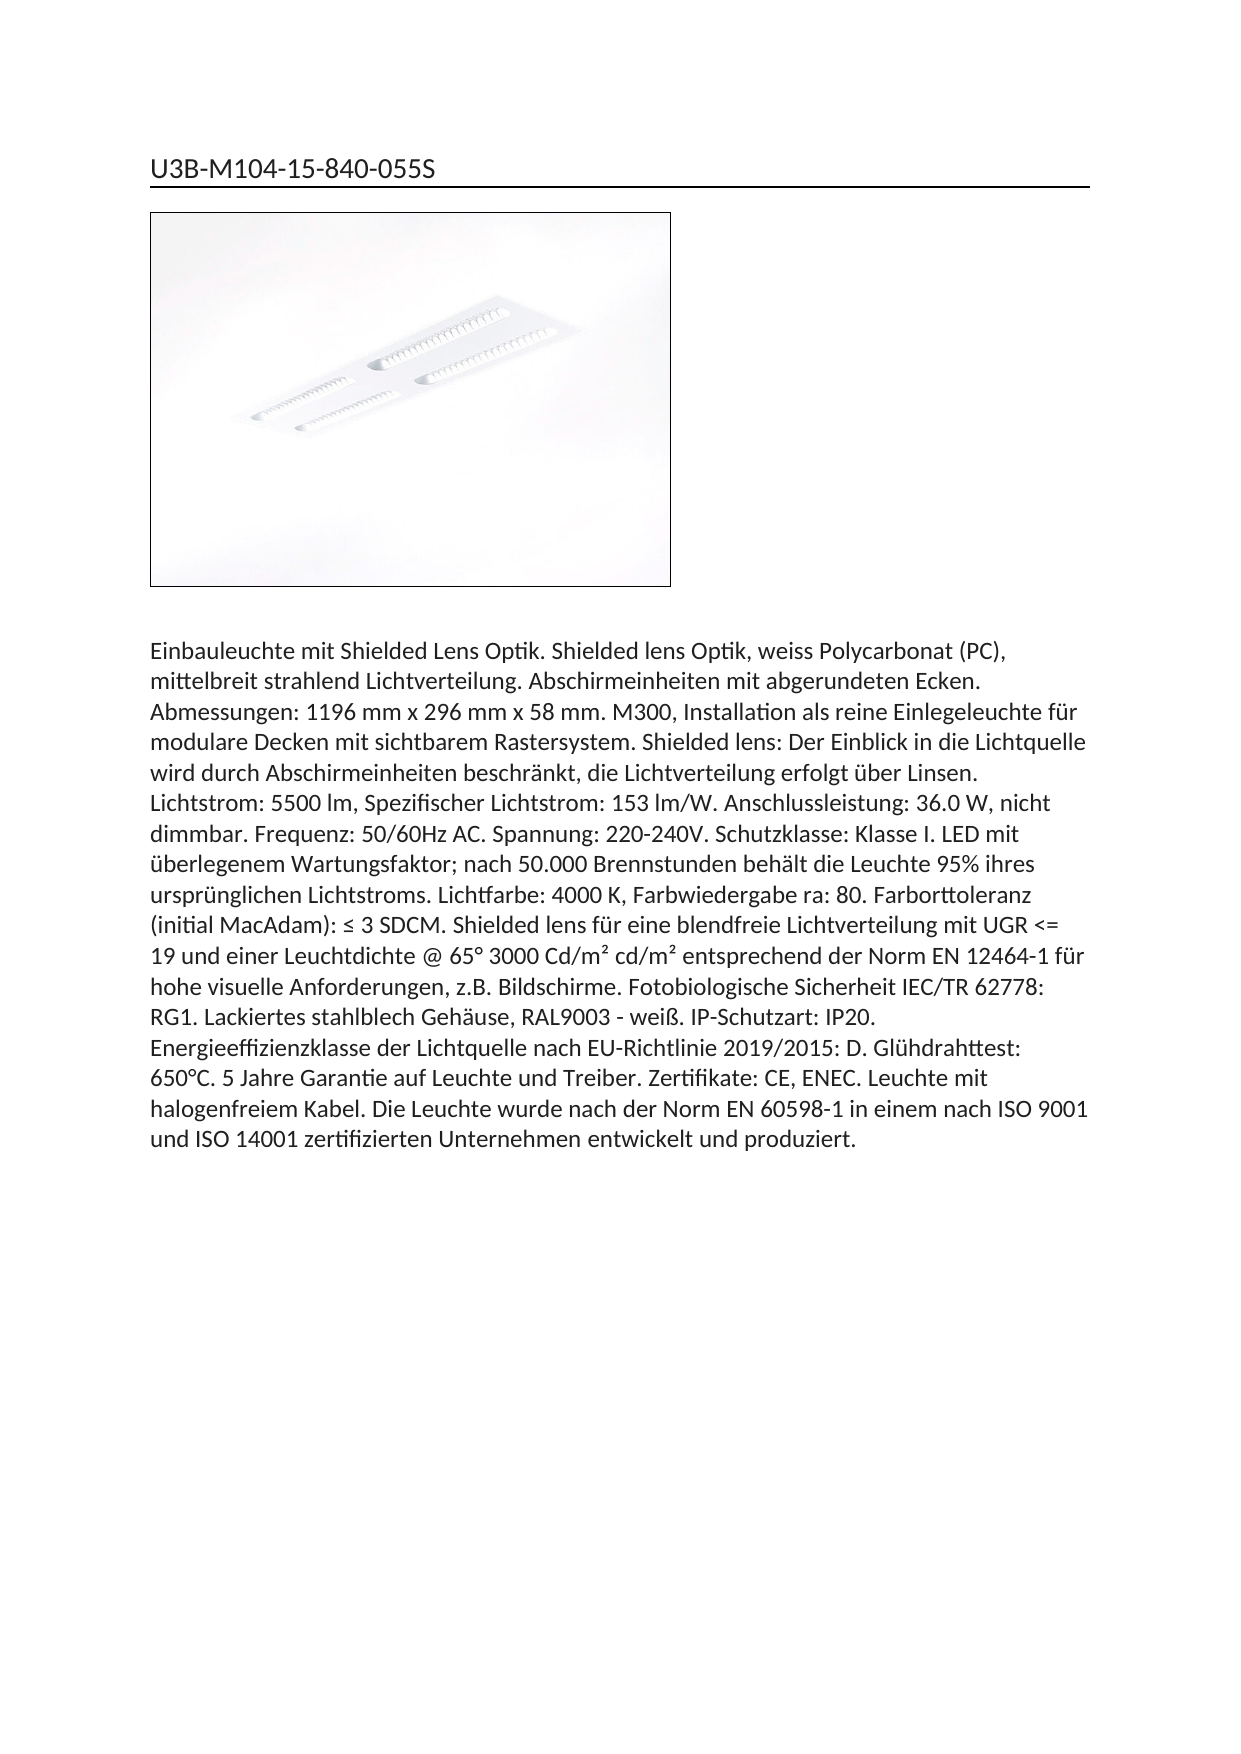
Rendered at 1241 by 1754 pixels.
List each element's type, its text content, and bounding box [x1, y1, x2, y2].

picture [151, 213, 670, 586]
text Einbauleuchte mit Shielded Lens Optik. Shielded lens Optik, weiss Polycarbonat (PC), mittelbreit strahlend Lichtverteilung. Abschirmeinheiten mit abgerundeten Ecken. Abmessungen: 1196 mm x 296 mm x 58 mm. M300, Installation als reine Einlegeleuchte für modulare Decken mit sichtbarem Rastersystem. Shielded lens: Der Einblick in die Lichtquelle wird durch Abschirmeinheiten beschränkt, die Lichtverteilung erfolgt über Linsen. Lichtstrom: 5500 lm, Spezifischer Lichtstrom: 153 lm/W. Anschlussleistung: 36.0 W, nicht dimmbar. Frequenz: 50/60Hz AC. Spannung: 220-240V. Schutzklasse: Klasse I. LED mit überlegenem Wartungsfaktor; nach 50.000 Brennstunden behält die Leuchte 95% ihres ursprünglichen Lichtstroms. Lichtfarbe: 4000 K, Farbwiedergabe ra: 80. Farborttoleranz (initial MacAdam): ≤ 3 SDCM. Shielded lens für eine blendfreie Lichtverteilung mit UGR <= 19 und einer Leuchtdichte @ 65° 3000 Cd/m² cd/m² entsprechend der Norm EN 12464-1 für hohe visuelle Anforderungen, z.B. Bildschirme. Fotobiologische Sicherheit IEC/TR 62778: RG1. Lackiertes stahlblech Gehäuse, RAL9003 - weiß. IP-Schutzart: IP20. Energieeffizienzklasse der Lichtquelle nach EU-Richtlinie 2019/2015: D. Glühdrahttest: 650°C. 5 Jahre Garantie auf Leuchte und Treiber. Zertifikate: CE, ENEC. Leuchte mit halogenfreiem Kabel. Die Leuchte wurde nach der Norm EN 60598-1 in einem nach ISO 9001 und ISO 14001 zertifizierten Unternehmen entwickelt und produziert. [150, 635, 1090, 1154]
text U3B-M104-15-840-055S [150, 150, 1090, 186]
